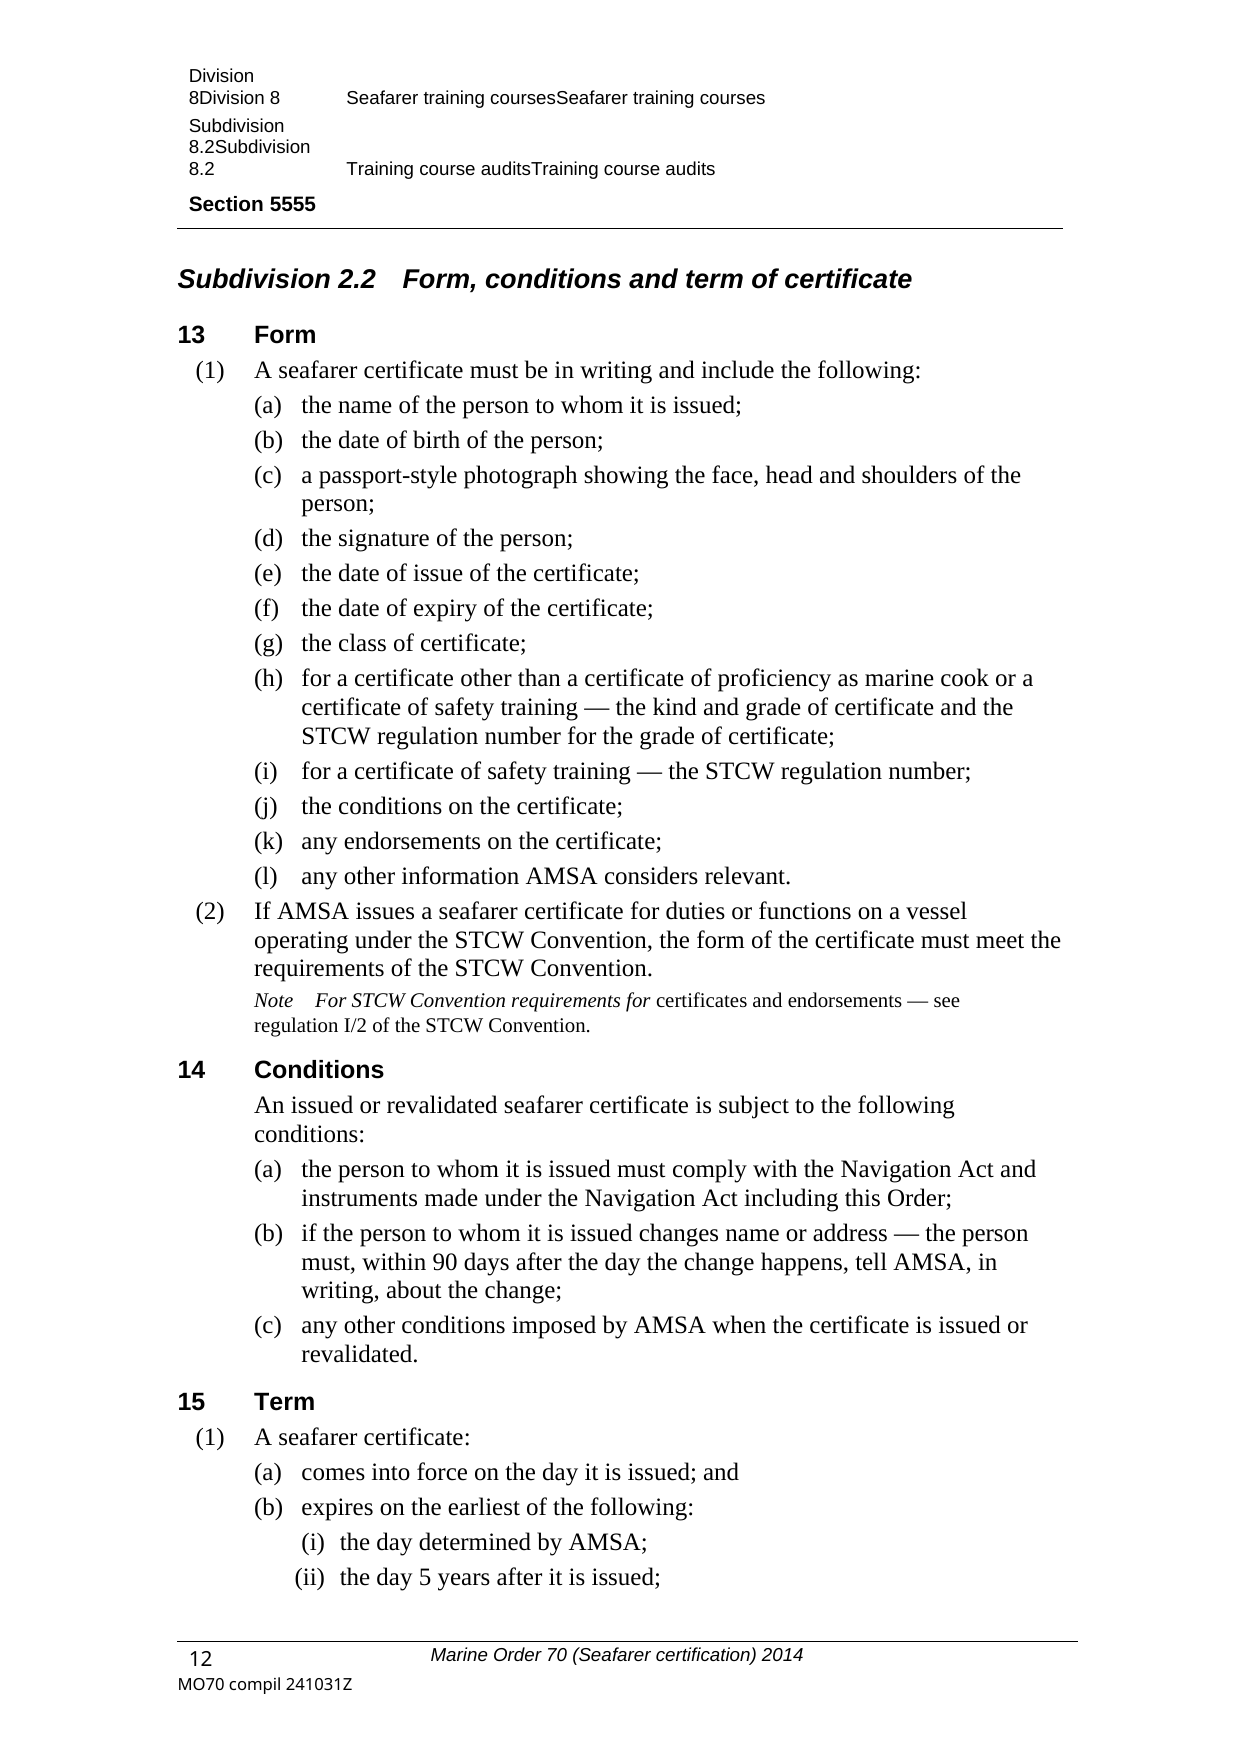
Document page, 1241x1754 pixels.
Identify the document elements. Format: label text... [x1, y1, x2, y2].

text (b) if the person to whom it is issued changes name or address — the person must, within 90 days after the day the change happens, tell AMSA, in writing, about the change; [254, 1218, 1063, 1304]
subtitle 13 Form [177, 320, 1063, 348]
text (1) A seafarer certificate must be in writing and include the following: [148, 355, 1063, 383]
text (2) If AMSA issues a seafarer certificate for duties or functions on a vessel operating under the STCW Convention, the form of the certificate must meet the requirements of the STCW Convention. [148, 896, 1063, 982]
text (c) a passport-style photograph showing the face, head and shoulders of the person; [254, 460, 1063, 517]
text (a) the person to whom it is issued must comply with the Navigation Act and instruments made under the Navigation Act including this Order; [254, 1154, 1063, 1212]
text (b) expires on the earliest of the following: [254, 1492, 1063, 1520]
text (ii) the day 5 years after it is issued; [224, 1562, 1063, 1590]
text (i) the day determined by AMSA; [224, 1527, 1063, 1555]
text (d) the signature of the person; [254, 523, 1063, 552]
text (f) the date of expiry of the certificate; [254, 593, 1063, 622]
text (c) any other conditions imposed by AMSA when the certificate is issued or revalidated. [254, 1310, 1063, 1368]
text (i) for a certificate of safety training — the STCW regulation number; [254, 756, 1063, 785]
text (g) the class of certificate; [254, 628, 1063, 657]
text (b) the date of birth of the person; [254, 425, 1063, 453]
text An issued or revalidated seafarer certificate is subject to the following conditions: [148, 1090, 1063, 1148]
text (l) any other information AMSA considers relevant. [254, 861, 1063, 890]
text (1) A seafarer certificate: [148, 1422, 1063, 1450]
text (e) the date of issue of the certificate; [254, 558, 1063, 587]
text (a) the name of the person to whom it is issued; [254, 390, 1063, 418]
text (h) for a certificate other than a certificate of proficiency as marine cook or a certificate of safety training — the kind and grade of certificate and the STCW regulation number for the grade of certificate; [254, 663, 1063, 750]
text (a) comes into force on the day it is issued; and [254, 1457, 1063, 1485]
text Note For STCW Convention requirements for certificates and endorsements — see regulation I/2 of the STCW Convention. [254, 988, 1063, 1037]
text (j) the conditions on the certificate; [254, 791, 1063, 820]
text Subdivision 2.2 Form, conditions and term of certificate [177, 263, 1063, 295]
text (k) any endorsements on the certificate; [254, 826, 1063, 855]
subtitle 15 Term [177, 1387, 1063, 1415]
subtitle 14 Conditions [177, 1055, 1063, 1084]
